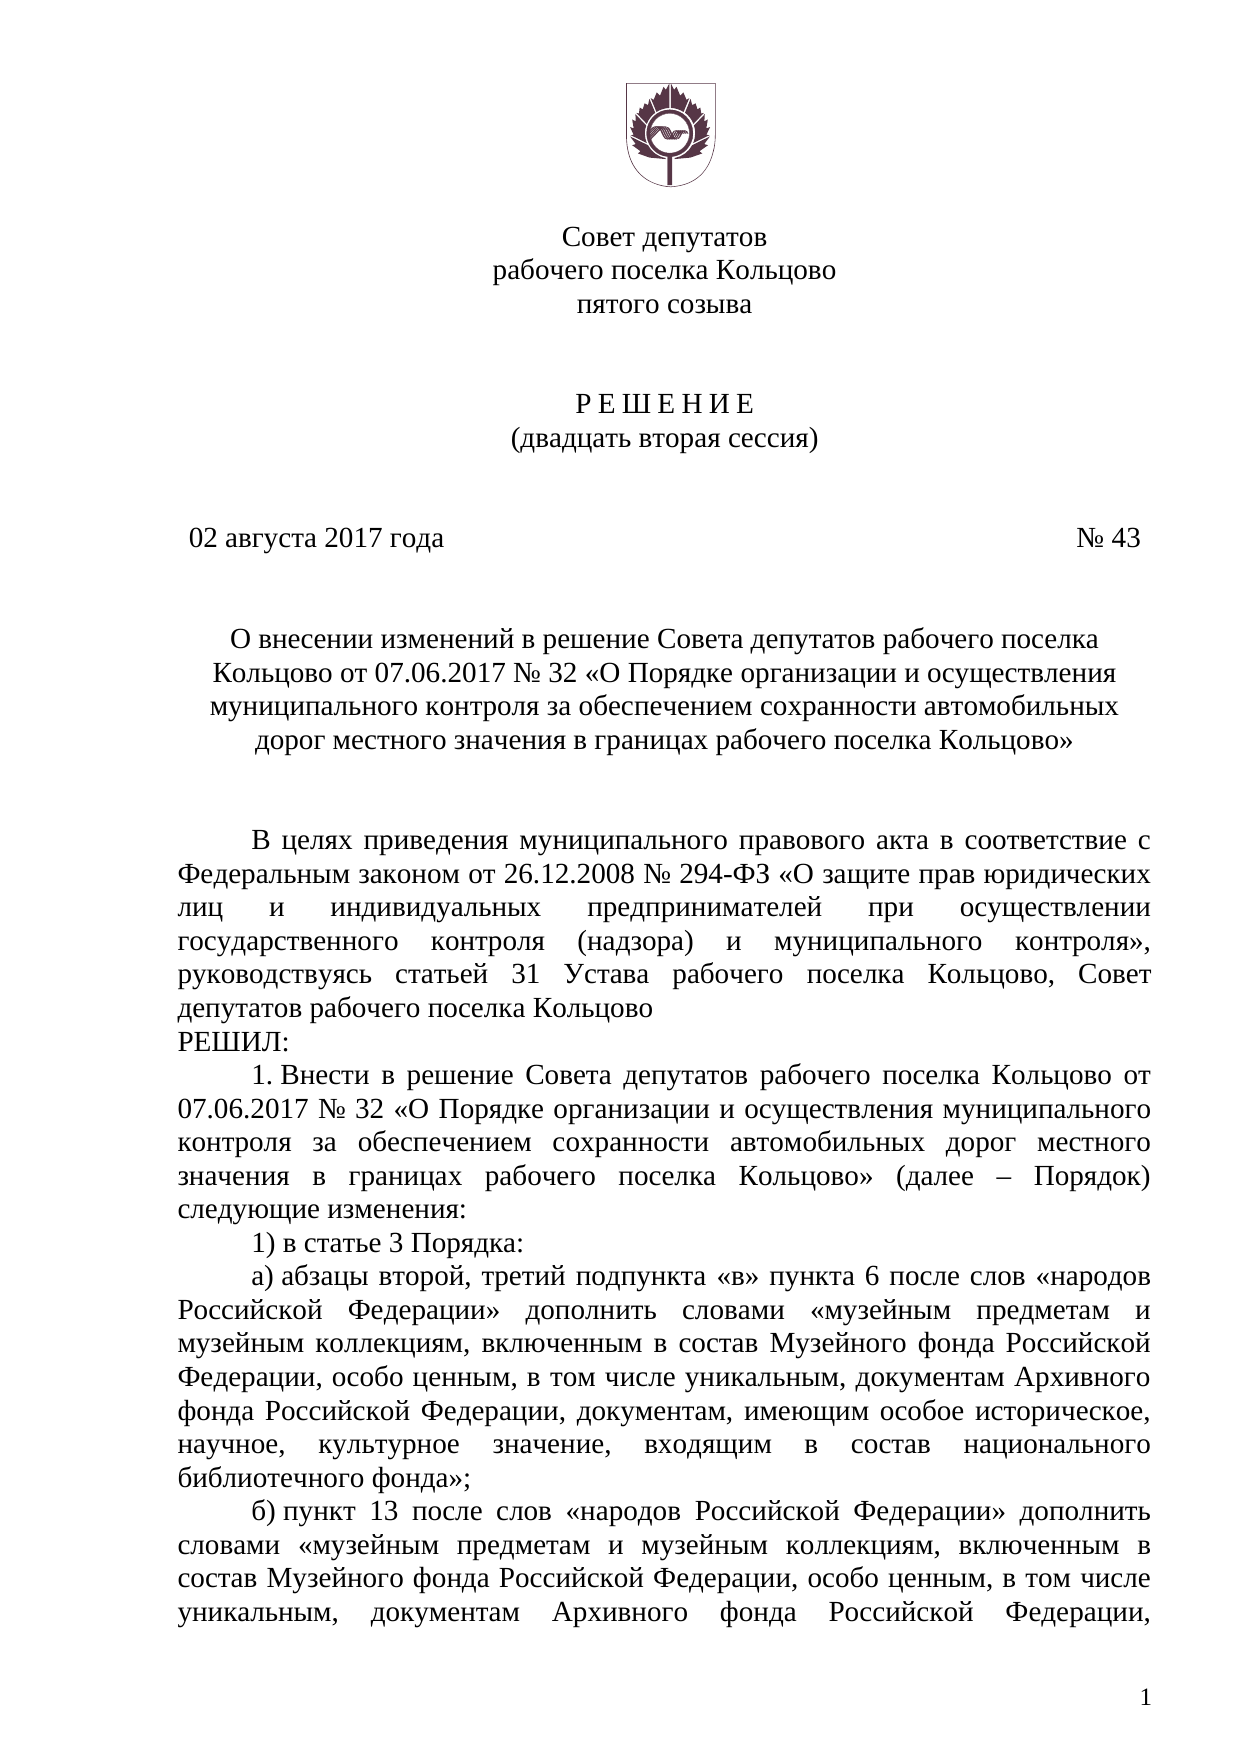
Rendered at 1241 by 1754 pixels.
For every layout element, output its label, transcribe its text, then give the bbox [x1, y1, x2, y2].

text (двадцать вторая сессия) [177, 420, 1152, 453]
title 1. Внести в решение Совета депутатов рабочего поселка Кольцово от 07.06.2017 № 32 «О Порядке организации и осуществления муниципального контроля за обеспечением сохранности автомобильных дорог местного значения в границах рабочего поселка Кольцово» (далее – Порядок) следующие изменения: [177, 1057, 1152, 1225]
title 1) в статье 3 Порядка: [177, 1225, 1152, 1258]
text рабочего поселка Кольцово [177, 252, 1152, 286]
text РЕШЕНИЕ [177, 386, 1152, 420]
table_header 02 августа 2017 года [177, 521, 665, 554]
title а) абзацы второй, третий подпункта «в» пункта 6 после слов «народов Российской Федерации» дополнить словами «музейным предметам и музейным коллекциям, включенным в состав Музейного фонда Российской Федерации, особо ценным, в том числе уникальным, документам Архивного фонда Российской Федерации, документам, имеющим особое историческое, научное, культурное значение, входящим в состав национального библиотечного фонда»; [177, 1258, 1152, 1493]
title В целях приведения муниципального правового акта в соответствие с Федеральным законом от 26.12.2008 № 294-ФЗ «О защите прав юридических лиц и индивидуальных предпринимателей при осуществлении государственного контроля (надзора) и муниципального контроля», руководствуясь статьей 31 Устава рабочего поселка Кольцово, Совет депутатов рабочего поселка Кольцово [177, 822, 1152, 1024]
text О внесении изменений в решение Совета депутатов рабочего поселка Кольцово от 07.06.2017 № 32 «О Порядке организации и осуществления муниципального контроля за обеспечением сохранности автомобильных дорог местного значения в границах рабочего поселка Кольцово» [177, 621, 1152, 755]
table_header № 43 [665, 521, 1152, 554]
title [177, 1493, 1152, 1627]
text Совет депутатов [177, 219, 1152, 252]
title РЕШИЛ: [177, 1024, 1152, 1057]
text пятого созыва [177, 286, 1152, 319]
